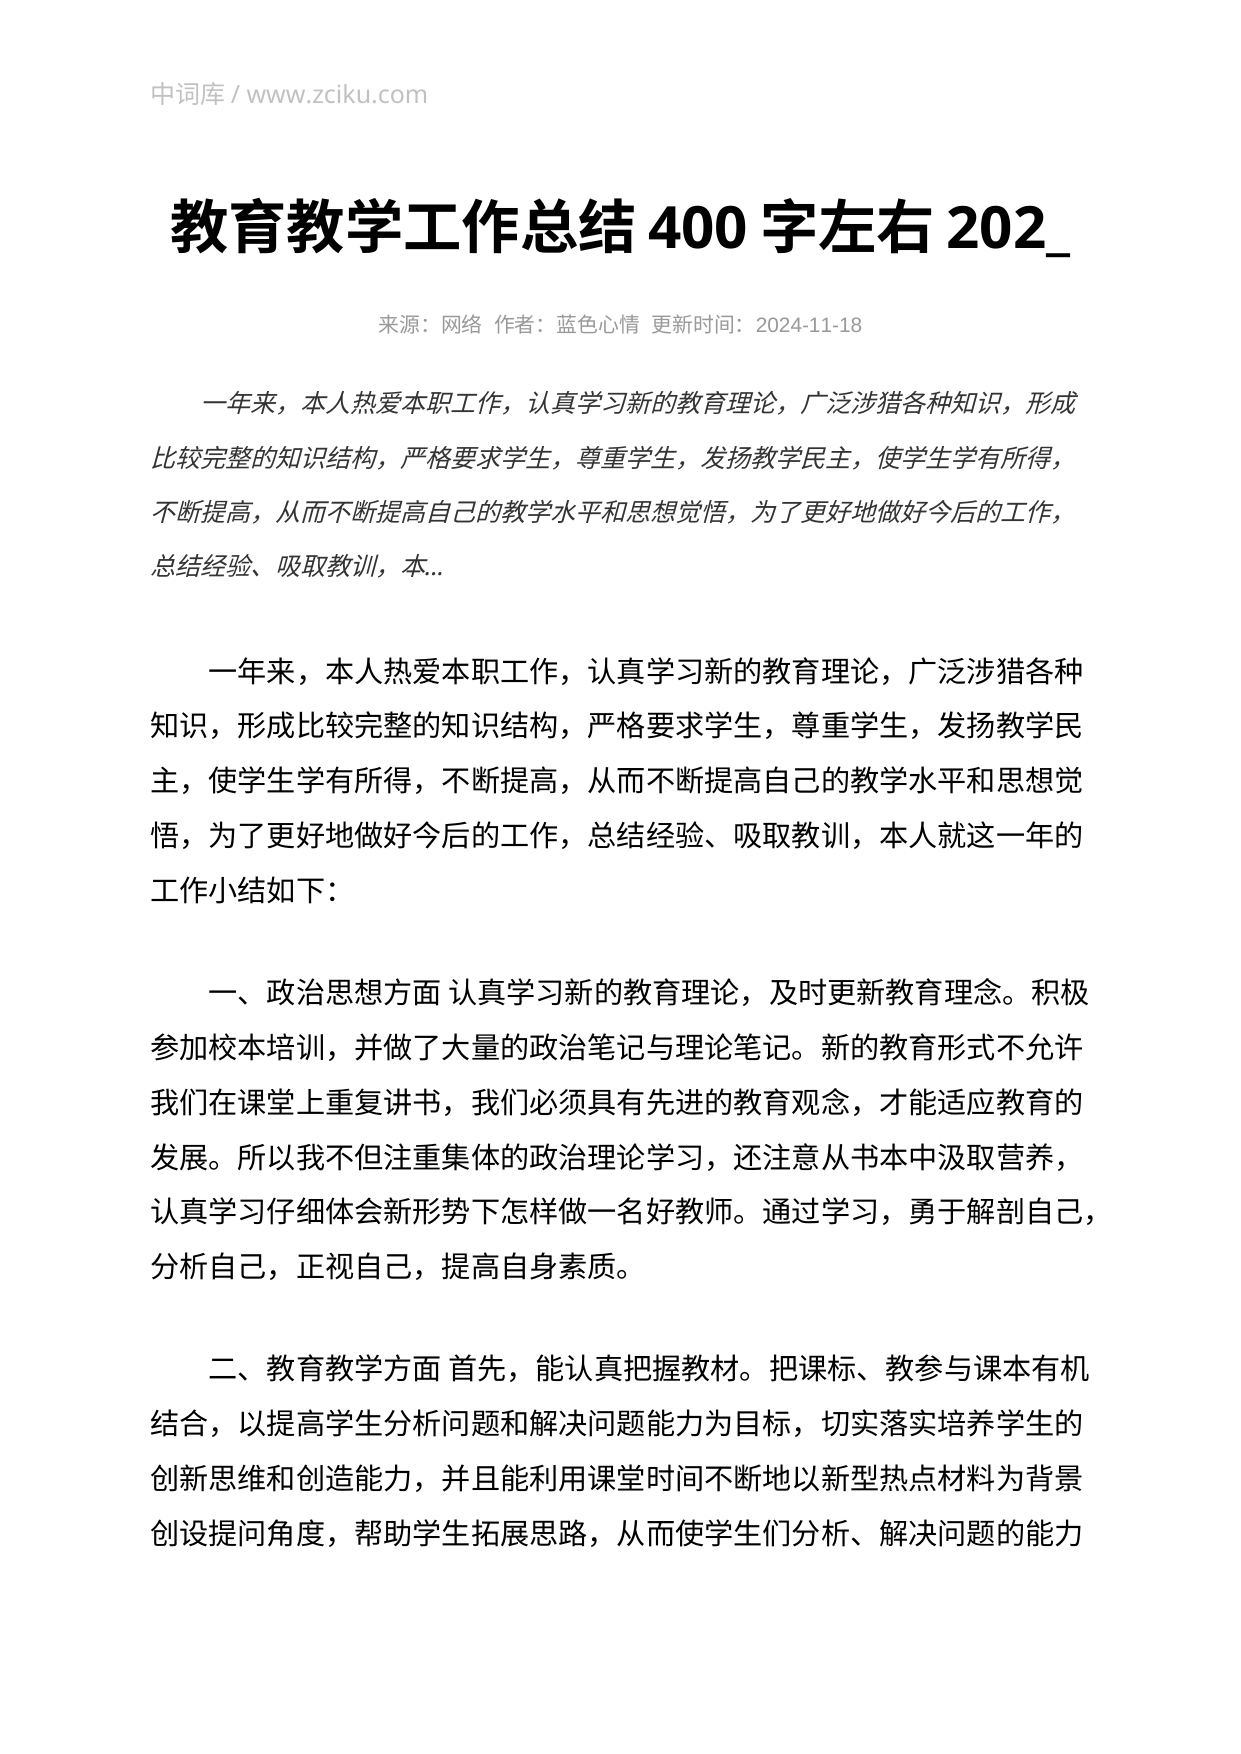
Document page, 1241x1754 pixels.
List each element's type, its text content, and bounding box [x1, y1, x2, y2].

text 一年来，本人热爱本职工作，认真学习新的教育理论，广泛涉猎各种知识，形成比较完整的知识结构，严格要求学生，尊重学生，发扬教学民主，使学生学有所得，不断提高，从而不断提高自己的教学水平和思想觉悟，为了更好地做好今后的工作，总结经验、吸取教训，本人就这一年的工作小结如下： [150, 648, 1090, 910]
subtitle 教育教学工作总结400字左右202_ [150, 181, 1090, 266]
text 来源：网络 作者：蓝色心情 更新时间：2024-11-18 [150, 313, 1090, 337]
text 一年来，本人热爱本职工作，认真学习新的教育理论，广泛涉猎各种知识，形成比较完整的知识结构，严格要求学生，尊重学生，发扬教学民主，使学生学有所得，不断提高，从而不断提高自己的教学水平和思想觉悟，为了更好地做好今后的工作，总结经验、吸取教训，本... [150, 384, 1090, 583]
text 一、政治思想方面 认真学习新的教育理论，及时更新教育理念。积极参加校本培训，并做了大量的政治笔记与理论笔记。新的教育形式不允许我们在课堂上重复讲书，我们必须具有先进的教育观念，才能适应教育的发展。所以我不但注重集体的政治理论学习，还注意从书本中汲取营养，认真学习仔细体会新形势下怎样做一名好教师。通过学习，勇于解剖自己，分析自己，正视自己，提高自身素质。 [150, 969, 1090, 1286]
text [150, 1346, 1090, 1553]
